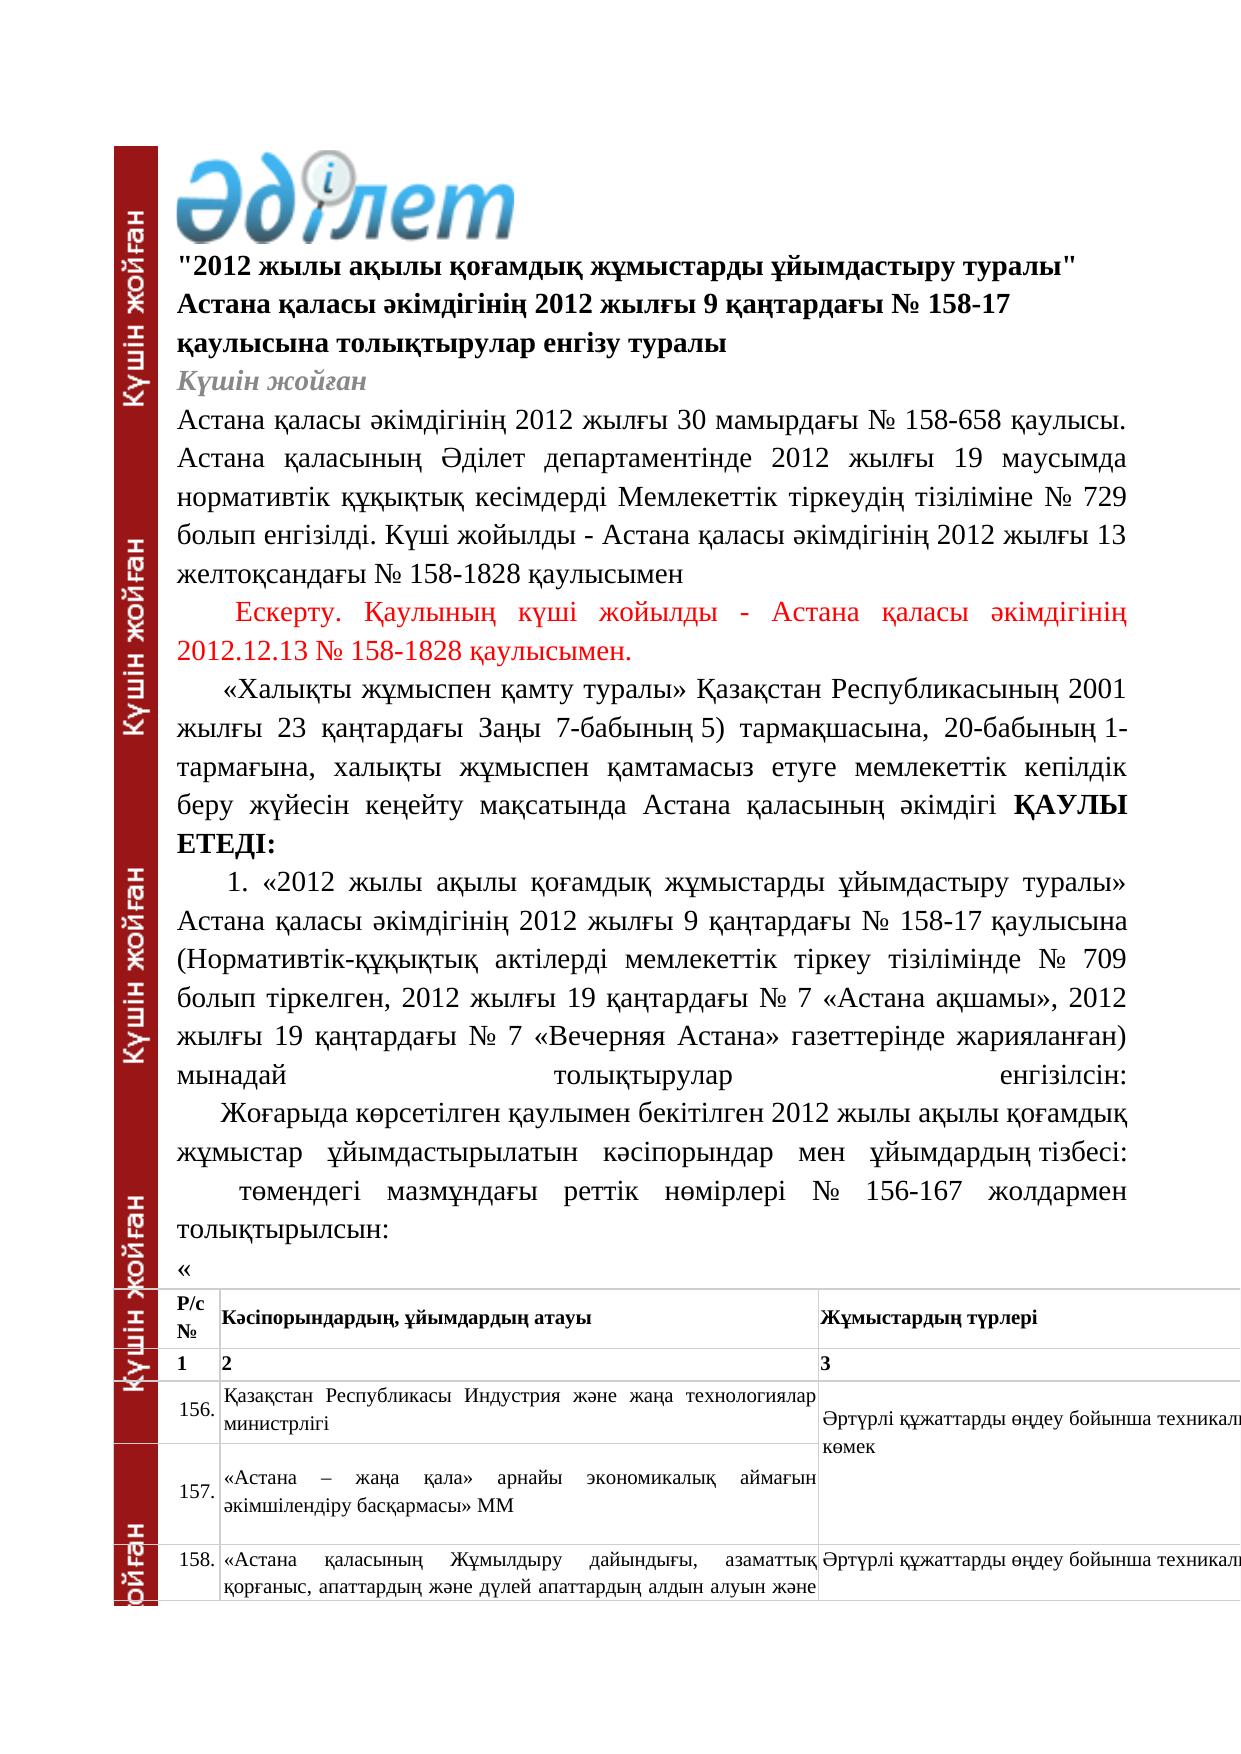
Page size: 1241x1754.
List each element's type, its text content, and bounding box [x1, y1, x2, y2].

table_cell 158. [114, 1545, 219, 1600]
picture [114, 1601, 158, 1606]
table_cell «Астана – жаңа қала» арнайы экономикалық аймағын әкімшілендіру басқармасы» ММ [221, 1444, 818, 1544]
table_cell 3 [819, 1349, 1240, 1380]
text Күшін жойған [112, 363, 1128, 397]
table_cell 157. [114, 1444, 219, 1544]
picture [176, 150, 515, 244]
picture [114, 667, 158, 672]
table_cell 2 [221, 1349, 818, 1380]
table_cell Әртүрлi құжаттарды өңдеу бойынша техникалық жұмыстарды жүргiзуде көмек көрсету. [819, 1382, 1240, 1544]
text Астана қаласы әкімдігінің 2012 жылғы 30 мамырдағы № 158-658 қаулысы. Астана қаласының Әділет департаментінде 2012 жылғы 19 маусымда нормативтік құқықтық кесімдерді Мемлекеттік тіркеудің тізіліміне № 729 болып енгізілді. Күші жойылды - Астана қаласы әкімдігінің 2012 жылғы 13 желтоқсандағы № 158-1828 қаулысымен [112, 402, 1128, 589]
table_cell Қазақстан Республикасы Индустрия және жаңа технологиялар министрлігі [221, 1382, 818, 1442]
table_cell Әртүрлi құжаттарды өңдеу бойынша техникалық жұмыстарды жүргiзуде көмек көрсету. [819, 1545, 1240, 1600]
picture [114, 358, 158, 363]
table_cell 156. [114, 1382, 219, 1442]
text « [112, 1250, 1128, 1283]
text "2012 жылы ақылы қоғамдық жұмыстарды ұйымдастыру туралы" Астана қаласы әкімдігінің 2012 жылғы 9 қаңтардағы № 158-17 қаулысына толықтырулар енгізу туралы [112, 248, 1128, 358]
picture [114, 1283, 158, 1288]
picture [114, 146, 158, 248]
table_header Жұмыстардың түрлері [819, 1290, 1240, 1348]
text «Халықты жұмыспен қамту туралы» Қазақстан Республикасының 2001 жылғы 23 қаңтардағы Заңы 7-бабының 5) тармақшасына, 20-бабының 1-тармағына, халықты жұмыспен қамтамасыз етуге мемлекеттік кепілдік беру жүйесін кеңейту мақсатында Астана қаласының әкімдігі ҚАУЛЫ ЕТЕДІ: 1. «2012 жылы ақылы қоғамдық жұмыстарды ұйымдастыру туралы» Астана қаласы әкімдігінің 2012 жылғы 9 қаңтардағы № 158-17 қаулысына (Нормативтік-құқықтық актілерді мемлекеттік тіркеу тізілімінде № 709 болып тіркелген, 2012 жылғы 19 қаңтардағы № 7 «Астана ақшамы», 2012 жылғы 19 қаңтардағы № 7 «Вечерняя Астана» газеттерінде жарияланған) мынадай толықтырулар енгізілсін: Жоғарыда көрсетілген қаулымен бекітілген 2012 жылы ақылы қоғамдық жұмыстар ұйымдастырылатын кәсіпорындар мен ұйымдардың тізбесі: төмендегі мазмұндағы реттік нөмірлері № 156-167 жолдармен толықтырылсын: [112, 672, 1128, 1245]
table_header Р/с № [114, 1290, 219, 1348]
table_header Кәсіпорындардың, ұйымдардың атауы [221, 1290, 818, 1348]
picture [114, 1245, 158, 1250]
picture [114, 397, 158, 402]
picture [114, 589, 158, 594]
table_cell 1 [114, 1349, 219, 1380]
text Ескерту. Қаулының күші жойылды - Астана қаласы әкімдігінің 2012.12.13 № 158-1828 қаулысымен. [112, 594, 1128, 667]
